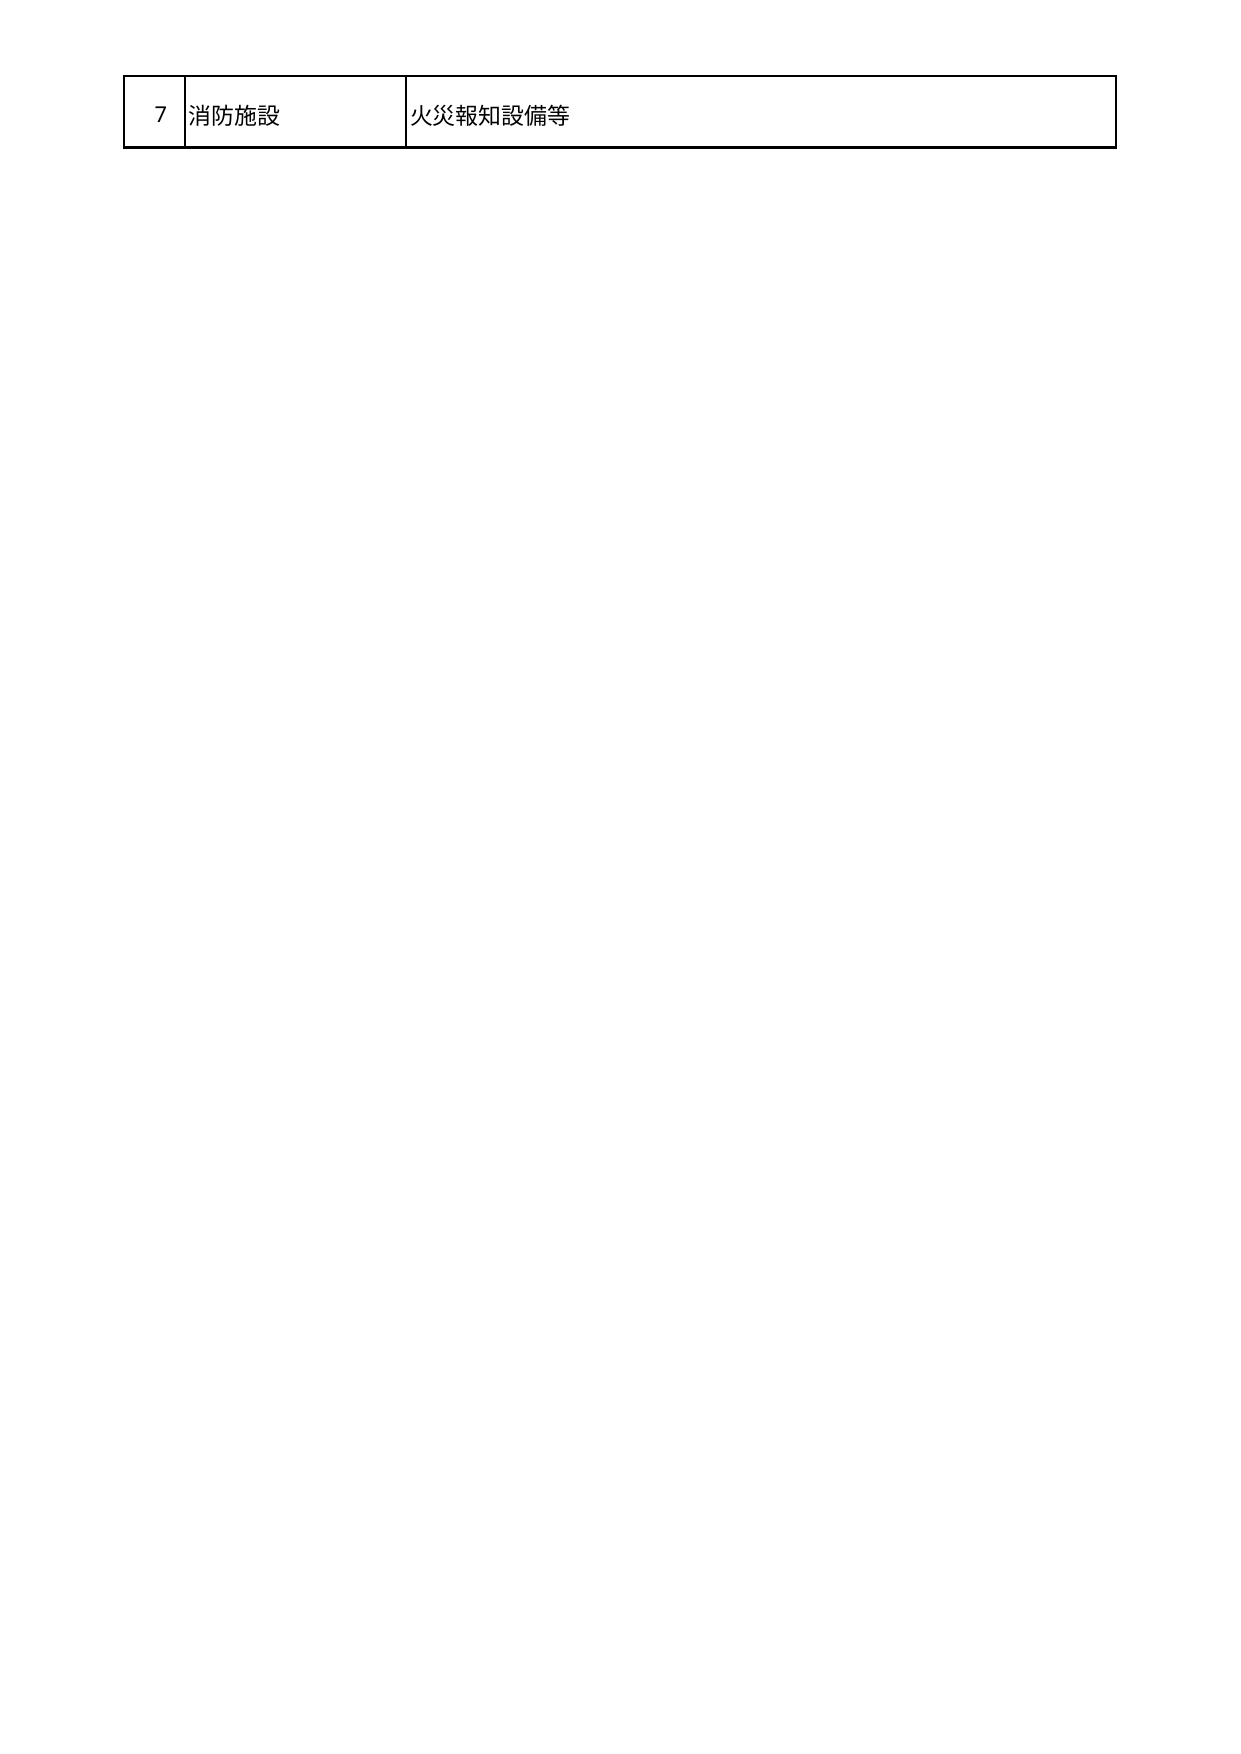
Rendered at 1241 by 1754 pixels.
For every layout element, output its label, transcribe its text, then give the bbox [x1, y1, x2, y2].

table_cell 7 [125, 77, 184, 146]
table_cell 火災報知設備等 [407, 77, 1115, 146]
table_cell 消防施設 [186, 77, 405, 146]
